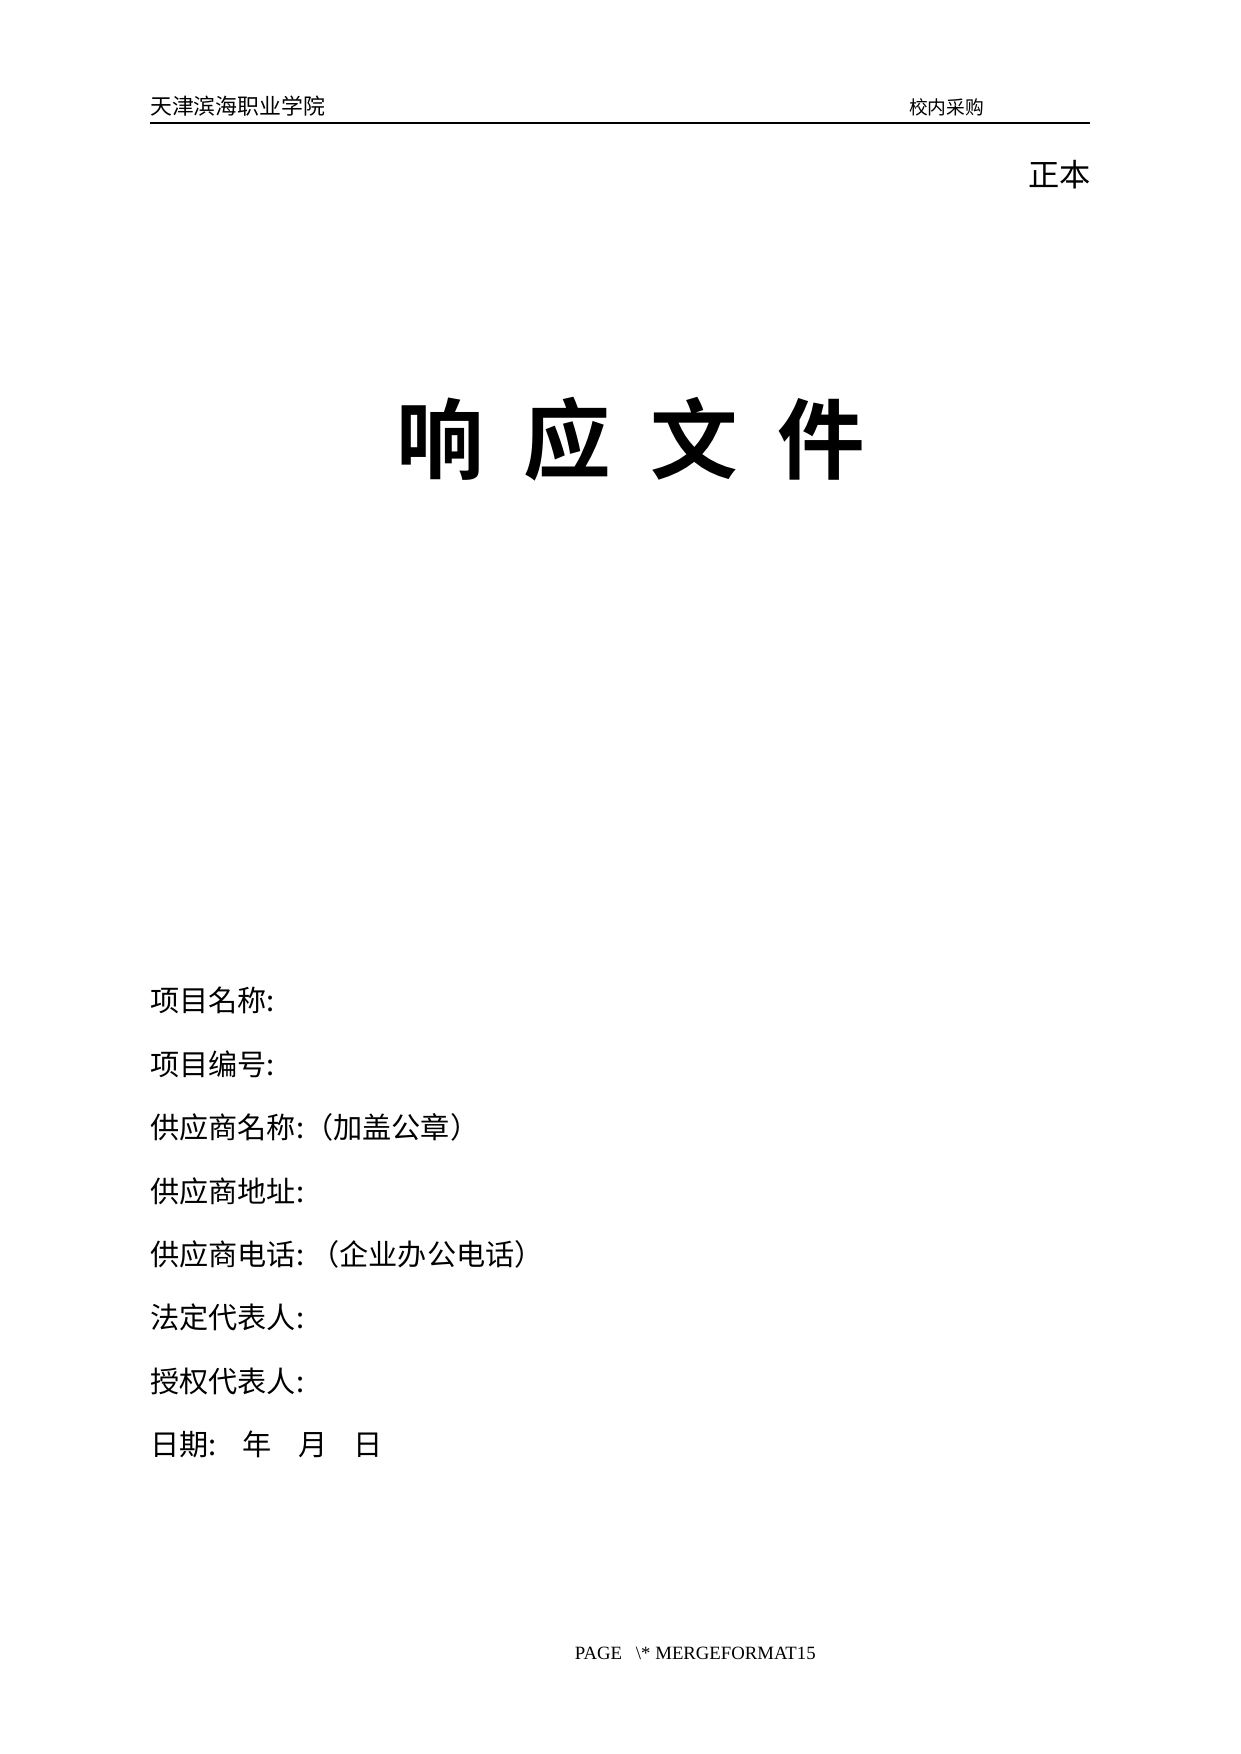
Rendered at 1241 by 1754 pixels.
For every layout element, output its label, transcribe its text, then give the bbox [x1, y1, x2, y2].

text 授权代表人: [150, 1358, 1111, 1401]
text 日期: 年 月 日 [150, 1422, 1111, 1464]
text 项目名称: [150, 978, 1111, 1020]
text 项目编号: [150, 1041, 1111, 1083]
text 供应商电话: （企业办公电话） [150, 1232, 1111, 1274]
text 正本 [150, 150, 1090, 195]
text 供应商地址: [150, 1168, 1111, 1210]
text 供应商名称:（加盖公章） [150, 1105, 1111, 1147]
text 响 应 文 件 [150, 371, 1111, 498]
text 法定代表人: [150, 1295, 1111, 1337]
